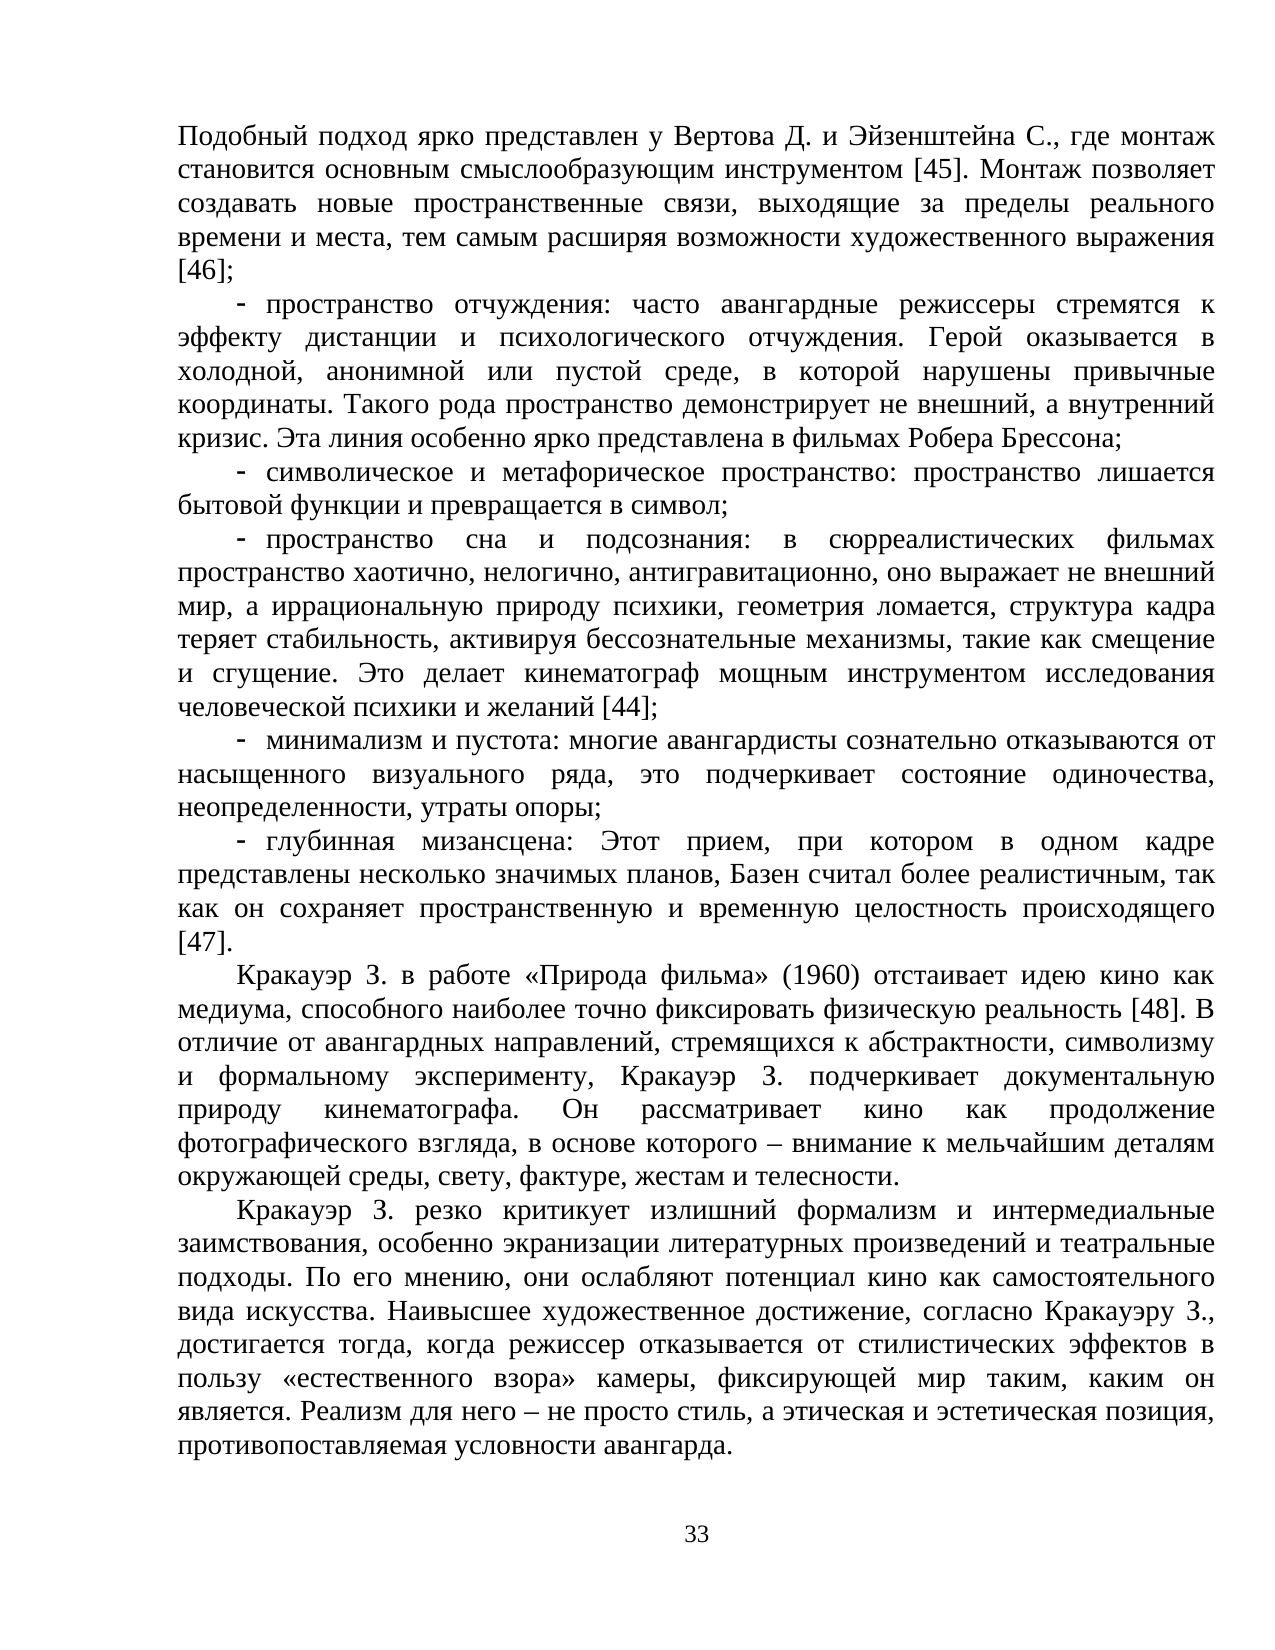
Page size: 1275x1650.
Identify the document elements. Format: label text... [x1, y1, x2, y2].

text Кракауэр З. в работе «Природа фильма» (1960) отстаивает идею кино как медиума, способного наиболее точно фиксировать физическую реальность [48]. В отличие от авангардных направлений, стремящихся к абстрактности, символизму и формальному эксперименту, Кракауэр З. подчеркивает документальную природу кинематографа. Он рассматривает кино как продолжение фотографического взгляда, в основе которого – внимание к мельчайшим деталям окружающей среды, свету, фактуре, жестам и телесности. [177, 957, 1216, 1192]
list пространство отчуждения: часто авангардные режиссеры стремятся к эффекту дистанции и психологического отчуждения. Герой оказывается в холодной, анонимной или пустой среде, в которой нарушены привычные координаты. Такого рода пространство демонстрирует не внешний, а внутренний кризис. Эта линия особенно ярко представлена в фильмах Робера Брессона; [177, 286, 1216, 454]
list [177, 118, 1216, 286]
list минимализм и пустота: многие авангардисты сознательно отказываются от насыщенного визуального ряда, это подчеркивает состояние одиночества, неопределенности, утраты опоры; [177, 722, 1216, 823]
list пространство сна и подсознания: в сюрреалистических фильмах пространство хаотично, нелогично, антигравитационно, оно выражает не внешний мир, а иррациональную природу психики, геометрия ломается, структура кадра теряет стабильность, активируя бессознательные механизмы, такие как смещение и сгущение. Это делает кинематограф мощным инструментом исследования человеческой психики и желаний [44]; [177, 521, 1216, 722]
text Кракауэр З. резко критикует излишний формализм и интермедиальные заимствования, особенно экранизации литературных произведений и театральные подходы. По его мнению, они ослабляют потенциал кино как самостоятельного вида искусства. Наивысшее художественное достижение, согласно Кракауэру З., достигается тогда, когда режиссер отказывается от стилистических эффектов в пользу «естественного взора» камеры, фиксирующей мир таким, каким он является. Реализм для него – не просто стиль, а этическая и эстетическая позиция, противопоставляемая условности авангарда. [177, 1192, 1216, 1460]
list символическое и метафорическое пространство: пространство лишается бытовой функции и превращается в символ; [177, 454, 1216, 521]
list глубинная мизансцена: Этот прием, при котором в одном кадре представлены несколько значимых планов, Базен считал более реалистичным, так как он сохраняет пространственную и временную целостность происходящего [47]. [177, 823, 1216, 957]
